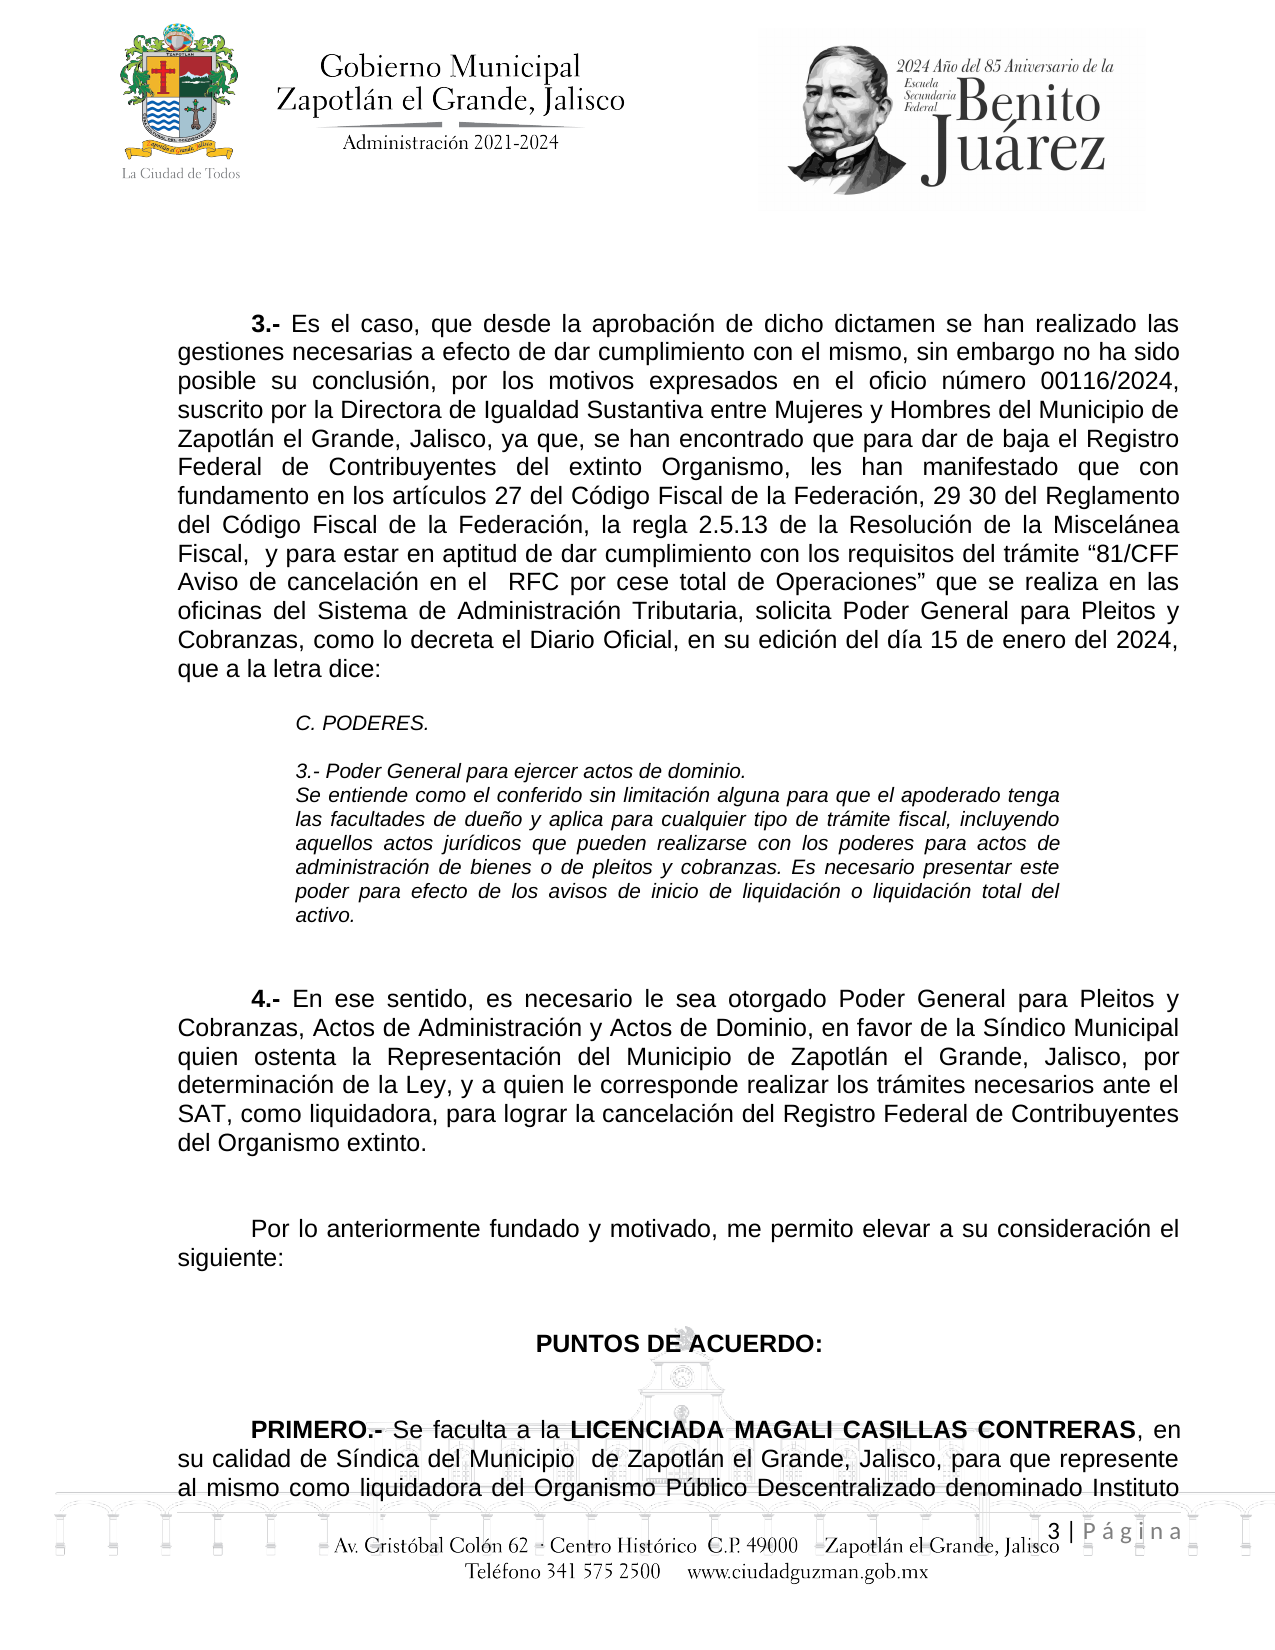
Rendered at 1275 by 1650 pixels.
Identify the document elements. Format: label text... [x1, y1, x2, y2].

picture [41, 0, 1275, 1627]
text C. PODERES. [295, 711, 1063, 735]
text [177, 1415, 1181, 1502]
text 3.- Es el caso, que desde la aprobación de dicho dictamen se han realizado las gestiones necesarias a efecto de dar cumplimiento con el mismo, sin embargo no ha sido posible su conclusión, por los motivos expresados en el oficio número 00116/2024, suscrito por la Directora de Igualdad Sustantiva entre Mujeres y Hombres del Municipio de Zapotlán el Grande, Jalisco, ya que, se han encontrado que para dar de baja el Registro Federal de Contribuyentes del extinto Organismo, les han manifestado que con fundamento en los artículos 27 del Código Fiscal de la Federación, 29 30 del Reglamento del Código Fiscal de la Federación, la regla 2.5.13 de la Resolución de la Miscelánea Fiscal, y para estar en aptitud de dar cumplimiento con los requisitos del trámite “81/CFF Aviso de cancelación en el RFC por cese total de Operaciones” que se realiza en las oficinas del Sistema de Administración Tributaria, solicita Poder General para Pleitos y Cobranzas, como lo decreta el Diario Oficial, en su edición del día 15 de enero del 2024, que a la letra dice: [177, 308, 1181, 682]
text Se entiende como el conferido sin limitación alguna para que el apoderado tenga las facultades de dueño y aplica para cualquier tipo de trámite fiscal, incluyendo aquellos actos jurídicos que pueden realizarse con los poderes para actos de administración de bienes o de pleitos y cobranzas. Es necesario presentar este poder para efecto de los avisos de inicio de liquidación o liquidación total del activo. [295, 783, 1063, 927]
text 3.- Poder General para ejercer actos de dominio. [295, 759, 1063, 783]
text PUNTOS DE ACUERDO: [177, 1329, 1181, 1358]
text Por lo anteriormente fundado y motivado, me permito elevar a su consideración el siguiente: [177, 1214, 1181, 1272]
text 4.- En ese sentido, es necesario le sea otorgado Poder General para Pleitos y Cobranzas, Actos de Administración y Actos de Dominio, en favor de la Síndico Municipal quien ostenta la Representación del Municipio de Zapotlán el Grande, Jalisco, por determinación de la Ley, y a quien le corresponde realizar los trámites necesarios ante el SAT, como liquidadora, para lograr la cancelación del Registro Federal de Contribuyentes del Organismo extinto. [177, 984, 1181, 1157]
